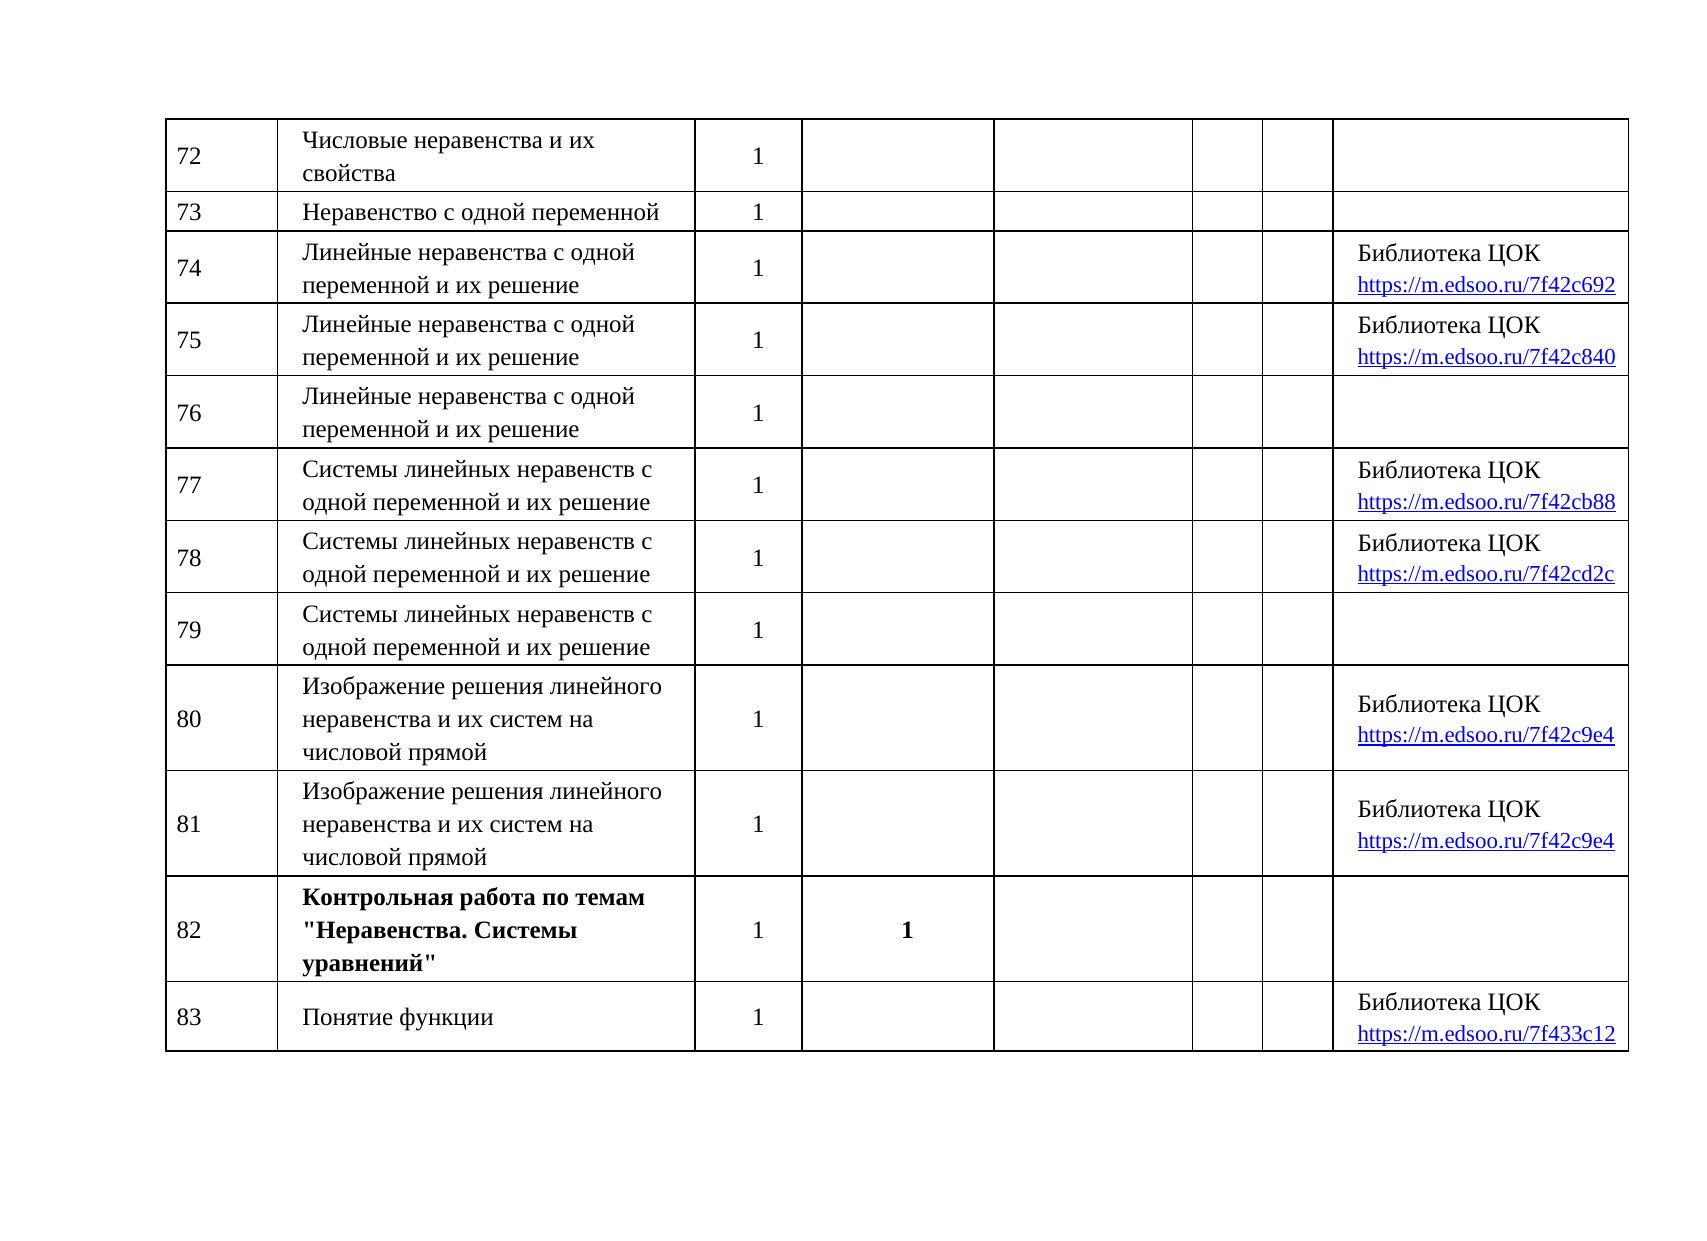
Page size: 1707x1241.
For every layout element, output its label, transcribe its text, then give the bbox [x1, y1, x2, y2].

table_cell 75 [167, 304, 277, 375]
table_cell 1 [696, 120, 801, 191]
table_cell [1193, 304, 1262, 375]
table_cell 1 [696, 449, 801, 519]
table_cell [1193, 593, 1262, 664]
table_cell [1193, 449, 1262, 519]
table_cell [1263, 376, 1332, 447]
table_cell 1 [803, 877, 993, 981]
table_cell Линейные неравенства с одной переменной и их решение [278, 304, 694, 375]
table_cell Библиотека ЦОК https://m.edsoo.ru/7f42c840 [1334, 304, 1628, 375]
table_cell Библиотека ЦОК https://m.edsoo.ru/7f42cd2c [1334, 521, 1628, 592]
table_cell [803, 593, 993, 664]
table_cell [995, 192, 1192, 230]
table_cell [1334, 877, 1628, 981]
table_cell [1193, 771, 1262, 875]
table_cell [995, 666, 1192, 770]
table_cell 79 [167, 593, 277, 664]
table_cell [803, 449, 993, 519]
table_cell [1193, 877, 1262, 981]
table_cell [1263, 982, 1332, 1050]
table_cell 78 [167, 521, 277, 592]
table_cell [803, 666, 993, 770]
table_cell [995, 877, 1192, 981]
table_cell [1193, 192, 1262, 230]
table_cell 1 [696, 593, 801, 664]
table_cell [1193, 982, 1262, 1050]
table_cell [1263, 877, 1332, 981]
table_cell Системы линейных неравенств с одной переменной и их решение [278, 449, 694, 519]
table_cell [1263, 771, 1332, 875]
table_cell Библиотека ЦОК https://m.edsoo.ru/7f42c9e4 [1334, 666, 1628, 770]
table_cell [1263, 120, 1332, 191]
table_cell [995, 982, 1192, 1050]
table_cell 1 [696, 982, 801, 1050]
table_cell [1334, 192, 1628, 230]
table_cell 1 [696, 304, 801, 375]
table_cell [1193, 120, 1262, 191]
table_cell [995, 232, 1192, 302]
table_cell [1193, 376, 1262, 447]
table_cell 80 [167, 666, 277, 770]
table_cell 76 [167, 376, 277, 447]
table_cell [803, 304, 993, 375]
table_cell [803, 376, 993, 447]
table_cell [803, 192, 993, 230]
table_cell 1 [696, 376, 801, 447]
table_cell Библиотека ЦОК https://m.edsoo.ru/7f433c12 [1334, 982, 1628, 1050]
table_cell [803, 771, 993, 875]
table_cell 1 [696, 877, 801, 981]
table_cell 1 [696, 232, 801, 302]
table_cell Изображение решения линейного неравенства и их систем на числовой прямой [278, 771, 694, 875]
table_cell [995, 771, 1192, 875]
table_cell [1263, 232, 1332, 302]
table_cell 1 [696, 771, 801, 875]
table_cell [995, 376, 1192, 447]
table_cell [1263, 449, 1332, 519]
table_cell 1 [696, 666, 801, 770]
table_cell Линейные неравенства с одной переменной и их решение [278, 232, 694, 302]
table_cell [1334, 376, 1628, 447]
table_cell [995, 521, 1192, 592]
table_cell 81 [167, 771, 277, 875]
table_cell 74 [167, 232, 277, 302]
table_cell [1263, 593, 1332, 664]
table_cell Системы линейных неравенств с одной переменной и их решение [278, 593, 694, 664]
table_cell [1193, 521, 1262, 592]
table_cell 72 [167, 120, 277, 191]
table_cell [803, 982, 993, 1050]
table_cell Неравенство с одной переменной [278, 192, 694, 230]
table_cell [278, 120, 694, 191]
table_cell [995, 120, 1192, 191]
table_cell [995, 304, 1192, 375]
table_cell 83 [167, 982, 277, 1050]
table_cell Контрольная работа по темам "Неравенства. Системы уравнений" [278, 877, 694, 981]
table_cell [803, 120, 993, 191]
table_cell [1263, 521, 1332, 592]
table_cell [1334, 120, 1628, 191]
table_cell 1 [696, 521, 801, 592]
table_cell 73 [167, 192, 277, 230]
table_cell 77 [167, 449, 277, 519]
table_cell [995, 449, 1192, 519]
table_cell [995, 593, 1192, 664]
table_cell [803, 232, 993, 302]
table_cell [1193, 232, 1262, 302]
table_cell Линейные неравенства с одной переменной и их решение [278, 376, 694, 447]
table_cell [1334, 593, 1628, 664]
table_cell [803, 521, 993, 592]
table_cell Понятие функции [278, 982, 694, 1050]
table_cell [1193, 666, 1262, 770]
table_cell Библиотека ЦОК https://m.edsoo.ru/7f42cb88 [1334, 449, 1628, 519]
table_cell Системы линейных неравенств с одной переменной и их решение [278, 521, 694, 592]
table_cell Изображение решения линейного неравенства и их систем на числовой прямой [278, 666, 694, 770]
table_cell [1263, 192, 1332, 230]
table_cell 1 [696, 192, 801, 230]
table_cell Библиотека ЦОК https://m.edsoo.ru/7f42c9e4 [1334, 771, 1628, 875]
table_cell Библиотека ЦОК https://m.edsoo.ru/7f42c692 [1334, 232, 1628, 302]
table_cell 82 [167, 877, 277, 981]
table_cell [1263, 666, 1332, 770]
table_cell [1263, 304, 1332, 375]
